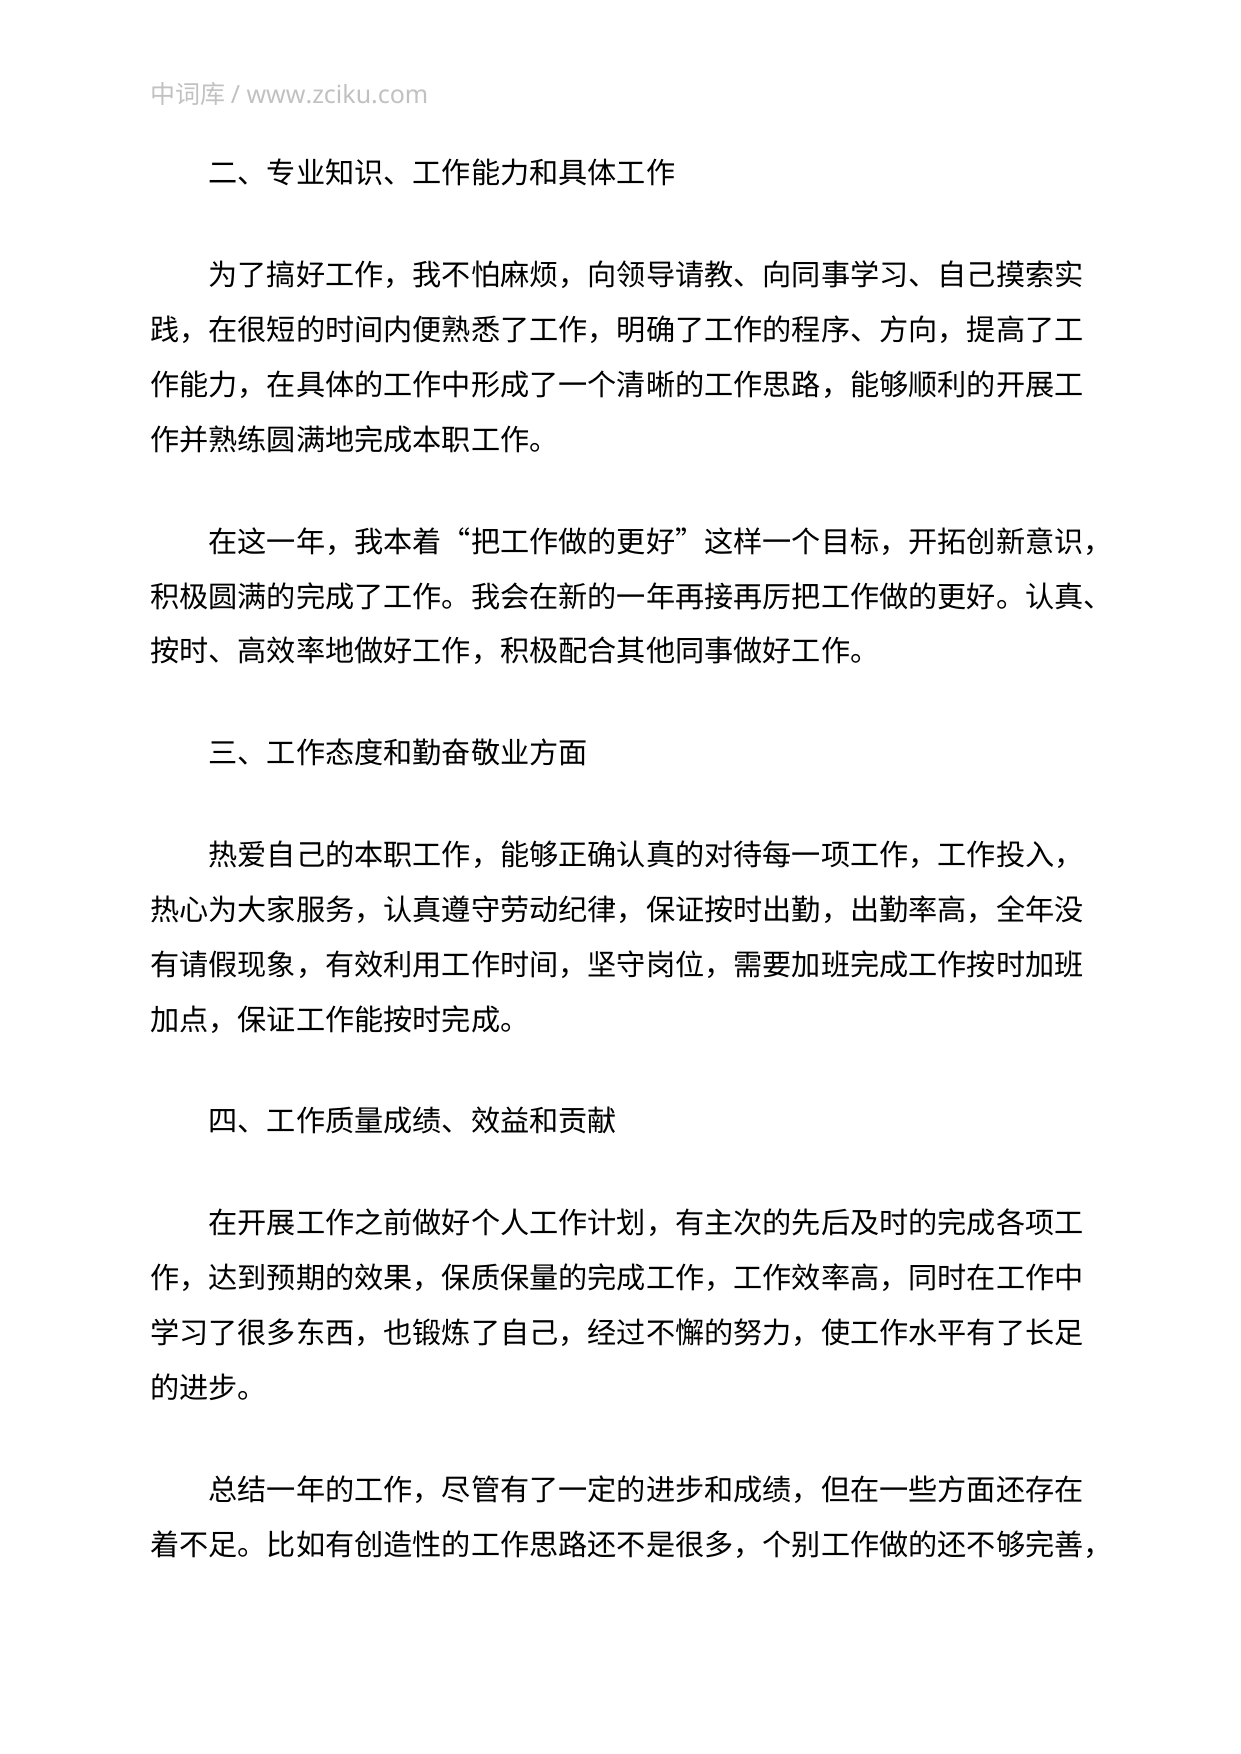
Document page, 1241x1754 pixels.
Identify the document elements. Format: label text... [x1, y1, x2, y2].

text 热爱自己的本职工作，能够正确认真的对待每一项工作，工作投入，热心为大家服务，认真遵守劳动纪律，保证按时出勤，出勤率高，全年没有请假现象，有效利用工作时间，坚守岗位，需要加班完成工作按时加班加点，保证工作能按时完成。 [150, 832, 1090, 1038]
text 二、专业知识、工作能力和具体工作 [150, 150, 1090, 192]
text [150, 1466, 1090, 1563]
text 四、工作质量成绩、效益和贡献 [150, 1098, 1090, 1140]
text 三、工作态度和勤奋敬业方面 [150, 730, 1090, 772]
text 为了搞好工作，我不怕麻烦，向领导请教、向同事学习、自己摸索实践，在很短的时间内便熟悉了工作，明确了工作的程序、方向，提高了工作能力，在具体的工作中形成了一个清晰的工作思路，能够顺利的开展工作并熟练圆满地完成本职工作。 [150, 252, 1090, 459]
text 在开展工作之前做好个人工作计划，有主次的先后及时的完成各项工作，达到预期的效果，保质保量的完成工作，工作效率高，同时在工作中学习了很多东西，也锻炼了自己，经过不懈的努力，使工作水平有了长足的进步。 [150, 1200, 1090, 1407]
text 在这一年，我本着“把工作做的更好”这样一个目标，开拓创新意识，积极圆满的完成了工作。我会在新的一年再接再厉把工作做的更好。认真、按时、高效率地做好工作，积极配合其他同事做好工作。 [150, 518, 1090, 670]
